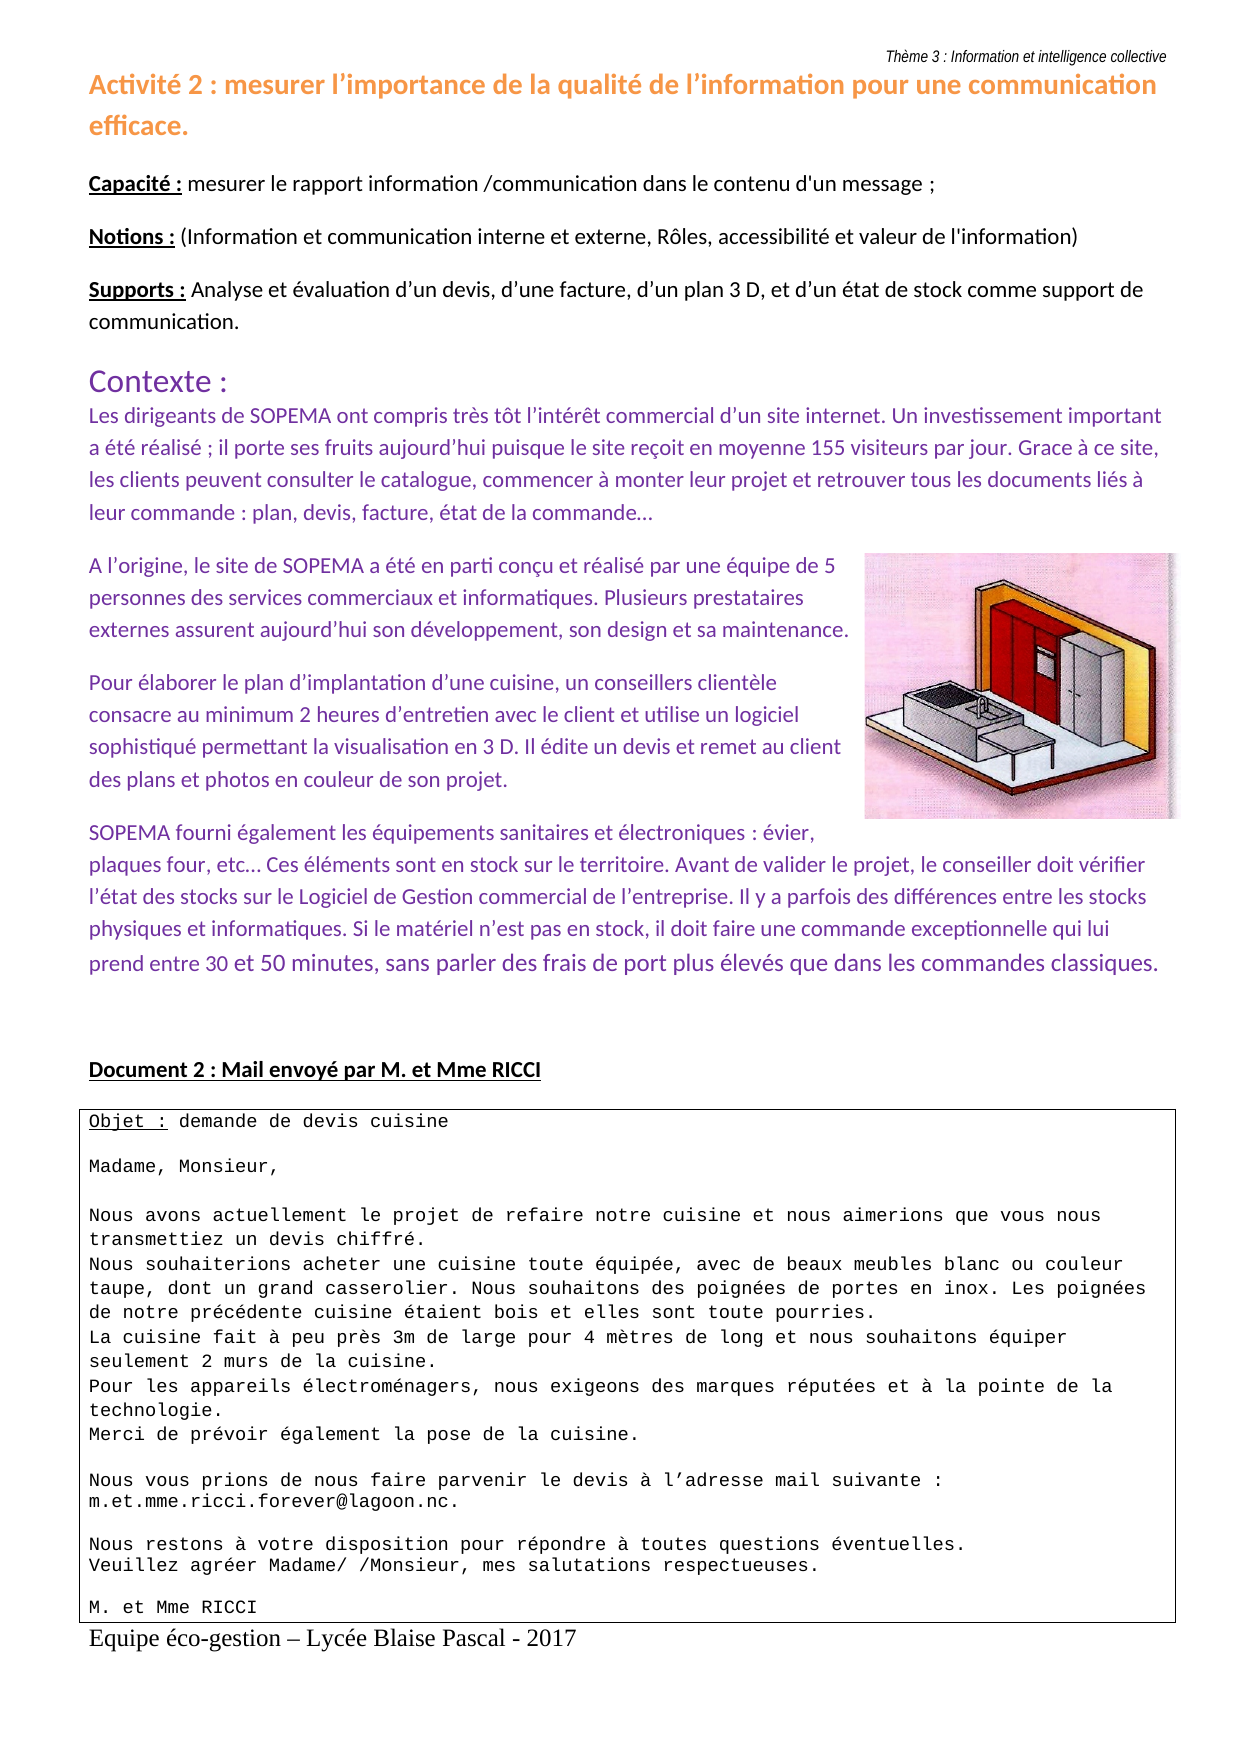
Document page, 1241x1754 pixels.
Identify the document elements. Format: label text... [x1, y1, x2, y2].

text Pour élaborer le plan d’implantation d’une cuisine, un conseillers clientèle consacre au minimum 2 heures d’entretien avec le client et utilise un logiciel sophistiqué permettant la visualisation en 3 D. Il édite un devis et remet au client des plans et photos en couleur de son projet. [89, 668, 864, 793]
picture [864, 553, 1181, 819]
text Capacité : mesurer le rapport information /communication dans le contenu d'un message ; [89, 169, 1167, 197]
text Pour les appareils électroménagers, nous exigeons des marques réputées et à la pointe de la technologie. [80, 1373, 1175, 1422]
text Les dirigeants de SOPEMA ont compris très tôt l’intérêt commercial d’un site internet. Un investissement important a été réalisé ; il porte ses fruits aujourd’hui puisque le site reçoit en moyenne 155 visiteurs par jour. Grace à ce site, les clients peuvent consulter le catalogue, commencer à monter leur projet et retrouver tous les documents liés à leur commande : plan, devis, facture, état de la commande… [89, 401, 1167, 526]
text Madame, Monsieur, [80, 1154, 1175, 1178]
text Contexte : [89, 360, 1167, 401]
text Nous restons à votre disposition pour répondre à toutes questions éventuelles. [89, 1534, 1167, 1556]
text Document 2 : Mail envoyé par M. et Mme RICCI [89, 1056, 1167, 1084]
text M. et Mme RICCI [80, 1595, 1175, 1622]
text Activité 2 : mesurer l’importance de la qualité de l’information pour une communication efficace. [89, 66, 1167, 143]
text Supports : Analyse et évaluation d’un devis, d’une facture, d’un plan 3 D, et d’un état de stock comme support de communication. [89, 275, 1167, 335]
text Merci de prévoir également la pose de la cuisine. [80, 1422, 1175, 1446]
text Notions : (Information et communication interne et externe, Rôles, accessibilité et valeur de l'information) [89, 222, 1167, 250]
text Nous avons actuellement le projet de refaire notre cuisine et nous aimerions que vous nous transmettiez un devis chiffré. [80, 1203, 1175, 1251]
text La cuisine fait à peu près 3m de large pour 4 mètres de long et nous souhaitons équiper seulement 2 murs de la cuisine. [80, 1324, 1175, 1373]
text Veuillez agréer Madame/ /Monsieur, mes salutations respectueuses. [89, 1556, 1167, 1577]
text Nous vous prions de nous faire parvenir le devis à l’adresse mail suivante : m.et.mme.ricci.forever@lagoon.nc. [89, 1471, 1167, 1513]
text A l’origine, le site de SOPEMA a été en parti conçu et réalisé par une équipe de 5 personnes des services commerciaux et informatiques. Plusieurs prestataires externes assurent aujourd’hui son développement, son design et sa maintenance. [89, 551, 1167, 643]
text Objet : demande de devis cuisine [80, 1110, 1175, 1133]
text SOPEMA fourni également les équipements sanitaires et électroniques : évier, plaques four, etc… Ces éléments sont en stock sur le territoire. Avant de valider le projet, le conseiller doit vérifier l’état des stocks sur le Logiciel de Gestion commercial de l’entreprise. Il y a parfois des différences entre les stocks physiques et informatiques. Si le matériel n’est pas en stock, il doit faire une commande exceptionnelle qui lui prend entre 30 et 50 minutes, sans parler des frais de port plus élevés que dans les commandes classiques. [89, 818, 1167, 977]
text Nous souhaiterions acheter une cuisine toute équipée, avec de beaux meubles blanc ou couleur taupe, dont un grand casserolier. Nous souhaitons des poignées de portes en inox. Les poignées de notre précédente cuisine étaient bois et elles sont toute pourries. [80, 1251, 1175, 1324]
